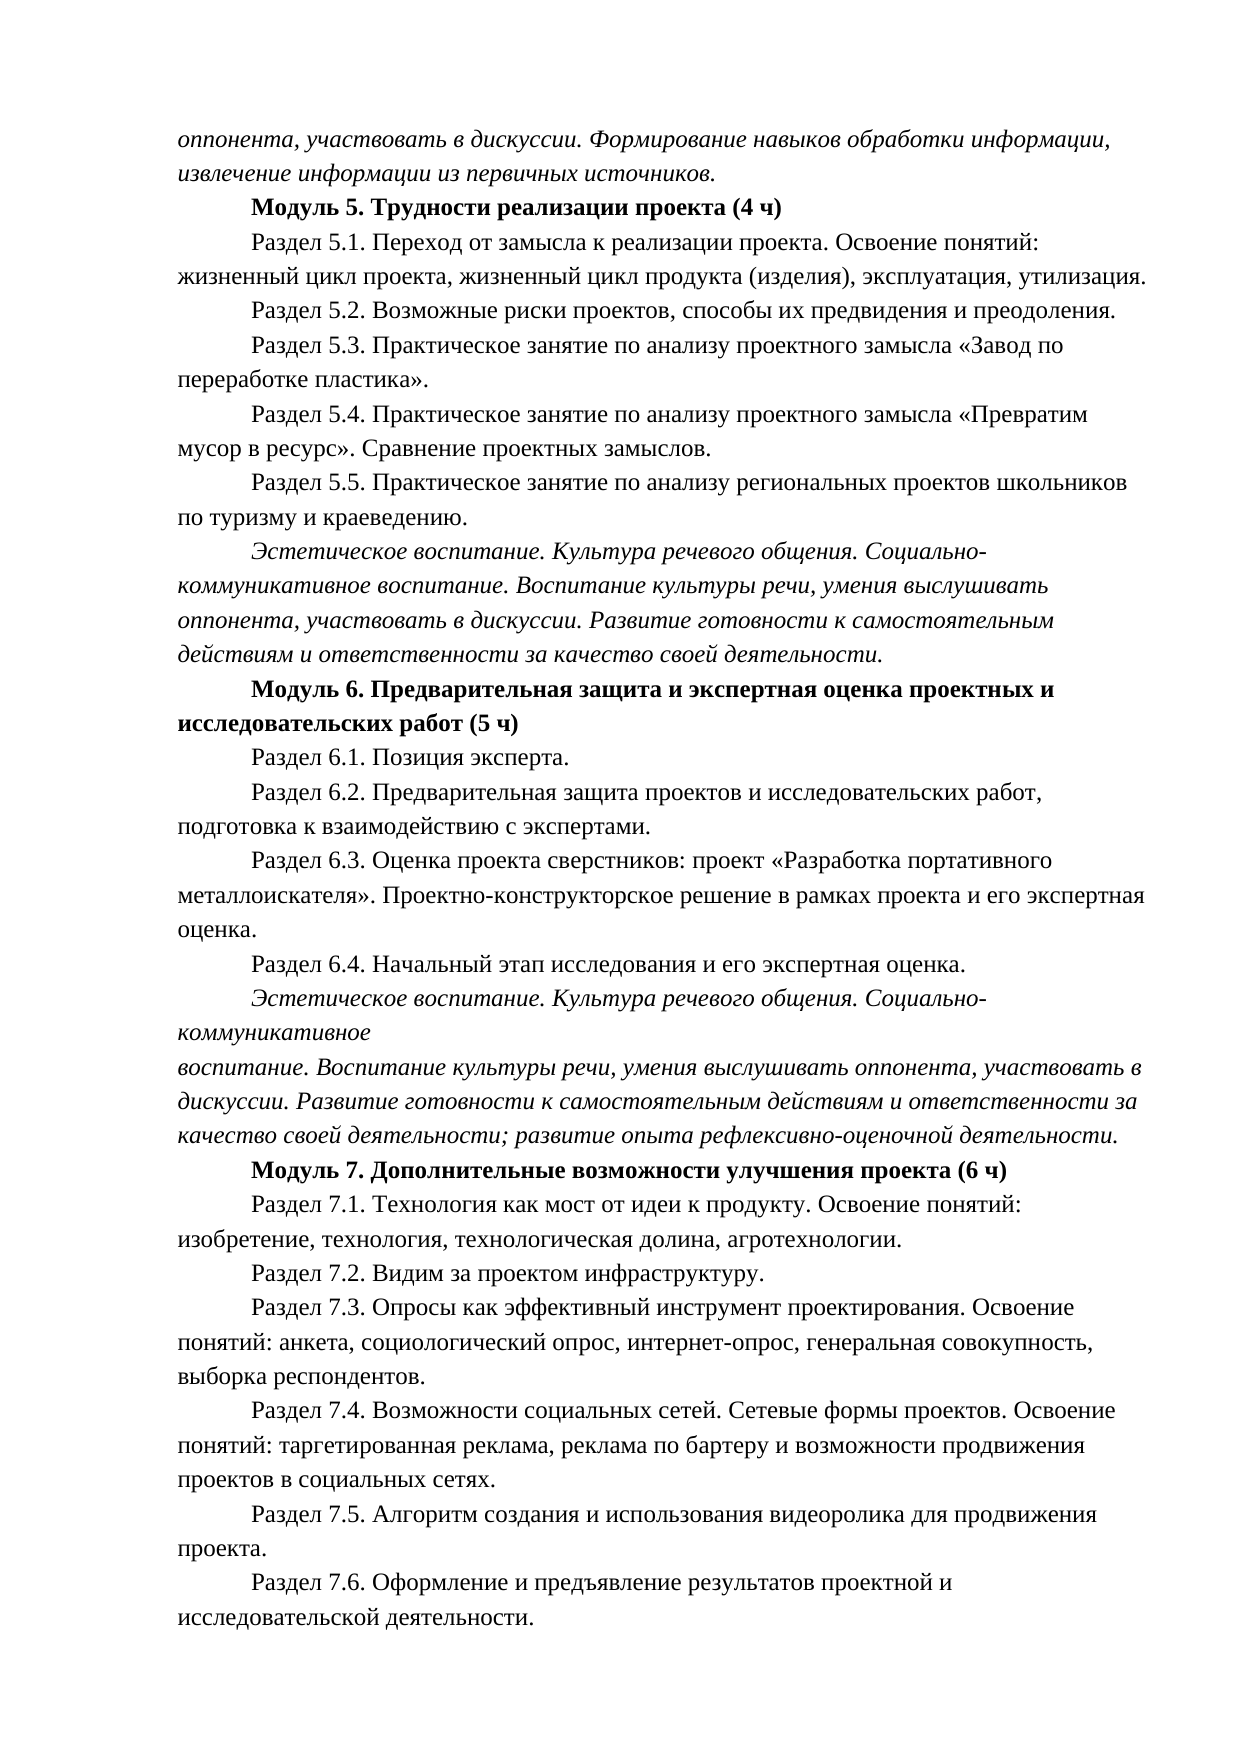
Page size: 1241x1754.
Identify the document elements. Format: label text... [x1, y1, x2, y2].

text Раздел 7.2. Видим за проектом инфраструктуру. [177, 1252, 1152, 1287]
text воспитание. Воспитание культуры речи, умения выслушивать оппонента, участвовать в дискуссии. Развитие готовности к самостоятельным действиям и ответственности за качество своей деятельности; развитие опыта рефлексивно-оценочной деятельности. [177, 1046, 1152, 1149]
text Раздел 7.3. Опросы как эффективный инструмент проектирования. Освоение понятий: анкета, социологический опрос, интернет-опрос, генеральная совокупность, выборка респондентов. [177, 1287, 1152, 1390]
text Раздел 5.1. Переход от замысла к реализации проекта. Освоение понятий: жизненный цикл проекта, жизненный цикл продукта (изделия), эксплуатация, утилизация. [177, 221, 1152, 290]
text Раздел 7.1. Технология как мост от идеи к продукту. Освоение понятий: изобретение, технология, технологическая долина, агротехнологии. [177, 1184, 1152, 1252]
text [177, 118, 1152, 187]
text Раздел 5.5. Практическое занятие по анализу региональных проектов школьников по туризму и краеведению. [177, 462, 1152, 531]
text Раздел 6.3. Оценка проекта сверстников: проект «Разработка портативного металлоискателя». Проектно-конструкторское решение в рамках проекта и его экспертная оценка. [177, 840, 1152, 943]
text Раздел 7.6. Оформление и предъявление результатов проектной и исследовательской деятельности. [177, 1562, 1152, 1631]
text Раздел 5.3. Практическое занятие по анализу проектного замысла «Завод по переработке пластика». [177, 324, 1152, 393]
text Раздел 5.2. Возможные риски проектов, способы их предвидения и преодоления. [177, 290, 1152, 324]
text Эстетическое воспитание. Культура речевого общения. Социально-коммуникативное воспитание. Воспитание культуры речи, умения выслушивать оппонента, участвовать в дискуссии. Развитие готовности к самостоятельным действиям и ответственности за качество своей деятельности. [177, 531, 1152, 668]
text Эстетическое воспитание. Культура речевого общения. Социально-коммуникативное [177, 977, 1152, 1046]
text Раздел 6.1. Позиция эксперта. [177, 737, 1152, 771]
text Раздел 6.4. Начальный этап исследования и его экспертная оценка. [177, 943, 1152, 977]
text Модуль 6. Предварительная защита и экспертная оценка проектных и исследовательских работ (5 ч) [177, 668, 1152, 737]
text Раздел 5.4. Практическое занятие по анализу проектного замысла «Превратим мусор в ресурс». Сравнение проектных замыслов. [177, 393, 1152, 462]
text Раздел 6.2. Предварительная защита проектов и исследовательских работ, подготовка к взаимодействию с экспертами. [177, 771, 1152, 840]
text Модуль 5. Трудности реализации проекта (4 ч) [177, 187, 1152, 221]
text Раздел 7.5. Алгоритм создания и использования видеоролика для продвижения проекта. [177, 1493, 1152, 1562]
text Раздел 7.4. Возможности социальных сетей. Сетевые формы проектов. Освоение понятий: таргетированная реклама, реклама по бартеру и возможности продвижения проектов в социальных сетях. [177, 1390, 1152, 1493]
text Модуль 7. Дополнительные возможности улучшения проекта (6 ч) [177, 1149, 1152, 1184]
